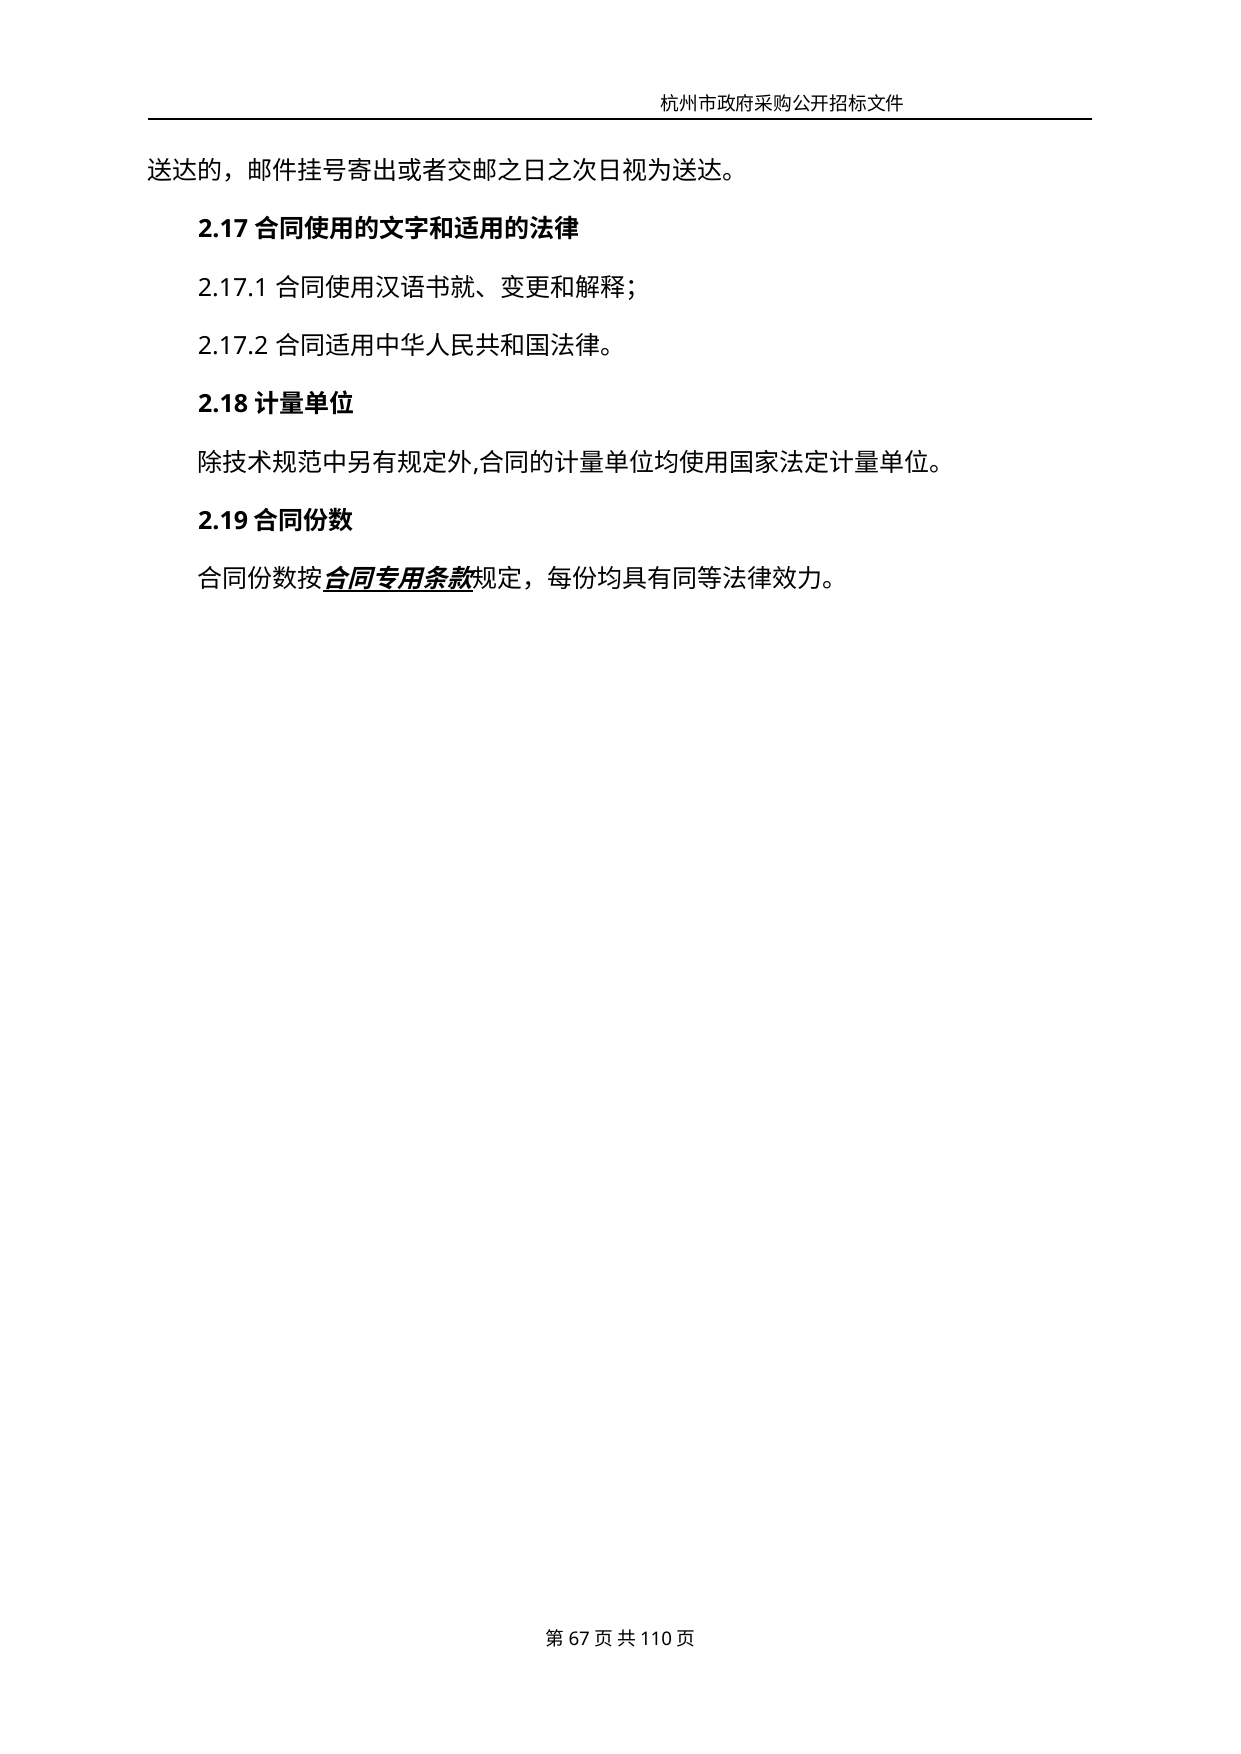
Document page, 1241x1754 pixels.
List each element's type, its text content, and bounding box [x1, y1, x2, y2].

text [148, 133, 1092, 191]
text 合同份数按合同专用条款规定，每份均具有同等法律效力。 [148, 541, 1092, 599]
text 2.17.2 合同适用中华人民共和国法律。 [148, 308, 1092, 366]
text 2.18 计量单位 [148, 366, 1092, 424]
text 2.17.1 合同使用汉语书就、变更和解释； [148, 249, 1092, 308]
text 2.19合同份数 [148, 483, 1092, 541]
text 2.17 合同使用的文字和适用的法律 [148, 191, 1092, 249]
text 除技术规范中另有规定外,合同的计量单位均使用国家法定计量单位。 [148, 424, 1092, 483]
